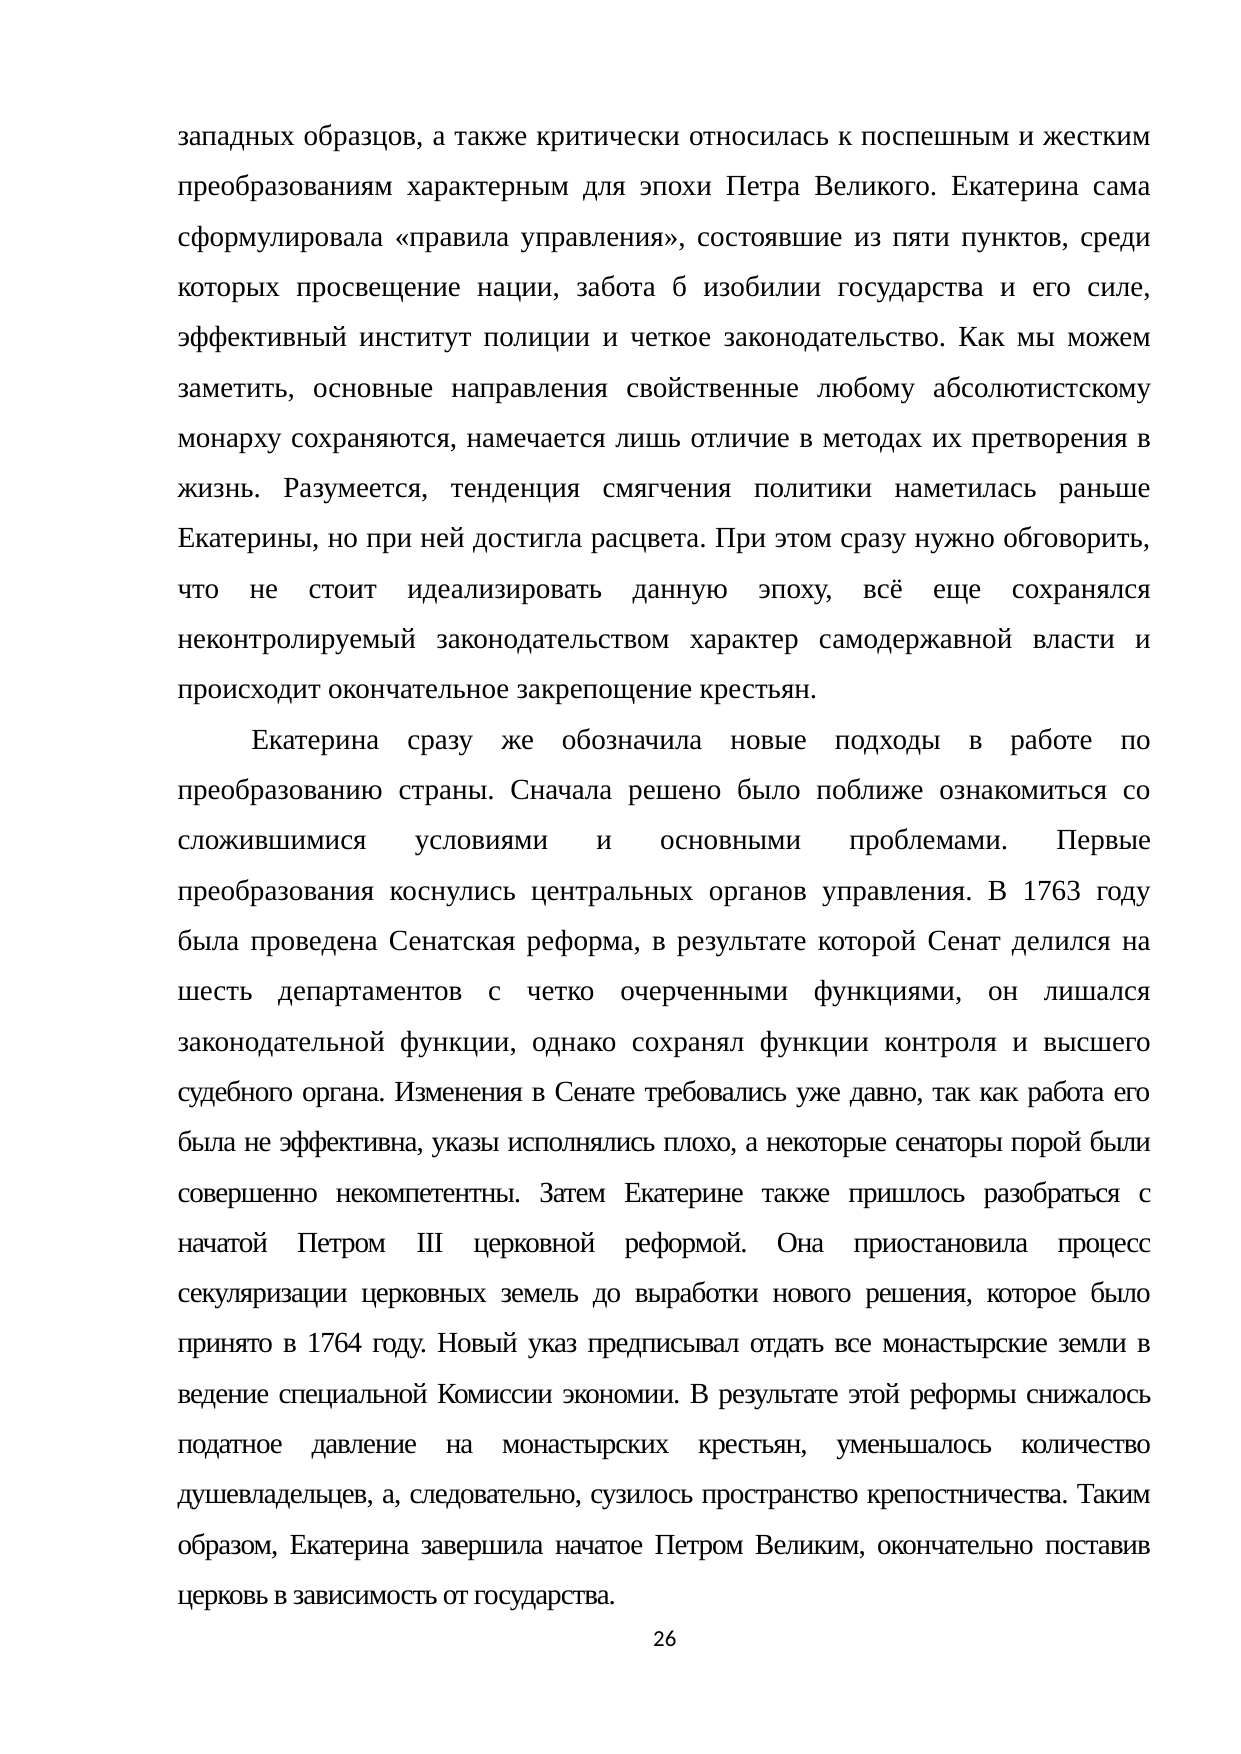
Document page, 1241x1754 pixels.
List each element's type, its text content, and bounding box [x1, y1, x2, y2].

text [177, 118, 1152, 705]
text Екатерина сразу же обозначила новые подходы в работе по преобразованию страны. Сначала решено было поближе ознакомиться со сложившимися условиями и основными проблемами. Первые преобразования коснулись центральных органов управления. В 1763 году была проведена Сенатская реформа, в результате которой Сенат делился на шесть департаментов с четко очерченными функциями, он лишался законодательной функции, однако сохранял функции контроля и высшего судебного органа. Изменения в Сенате требовались уже давно, так как работа его была не эффективна, указы исполнялись плохо, а некоторые сенаторы порой были совершенно некомпетентны. Затем Екатерине также пришлось разобраться с начатой Петром III церковной реформой. Она приостановила процесс секуляризации церковных земель до выработки нового решения, которое было принято в 1764 году. Новый указ предписывал отдать все монастырские земли в ведение специальной Комиссии экономии. В результате этой реформы снижалось податное давление на монастырских крестьян, уменьшалось количество душевладельцев, а, следовательно, сузилось пространство крепостничества. Таким образом, Екатерина завершила начатое Петром Великим, окончательно поставив церковь в зависимость от государства. [177, 722, 1152, 1611]
